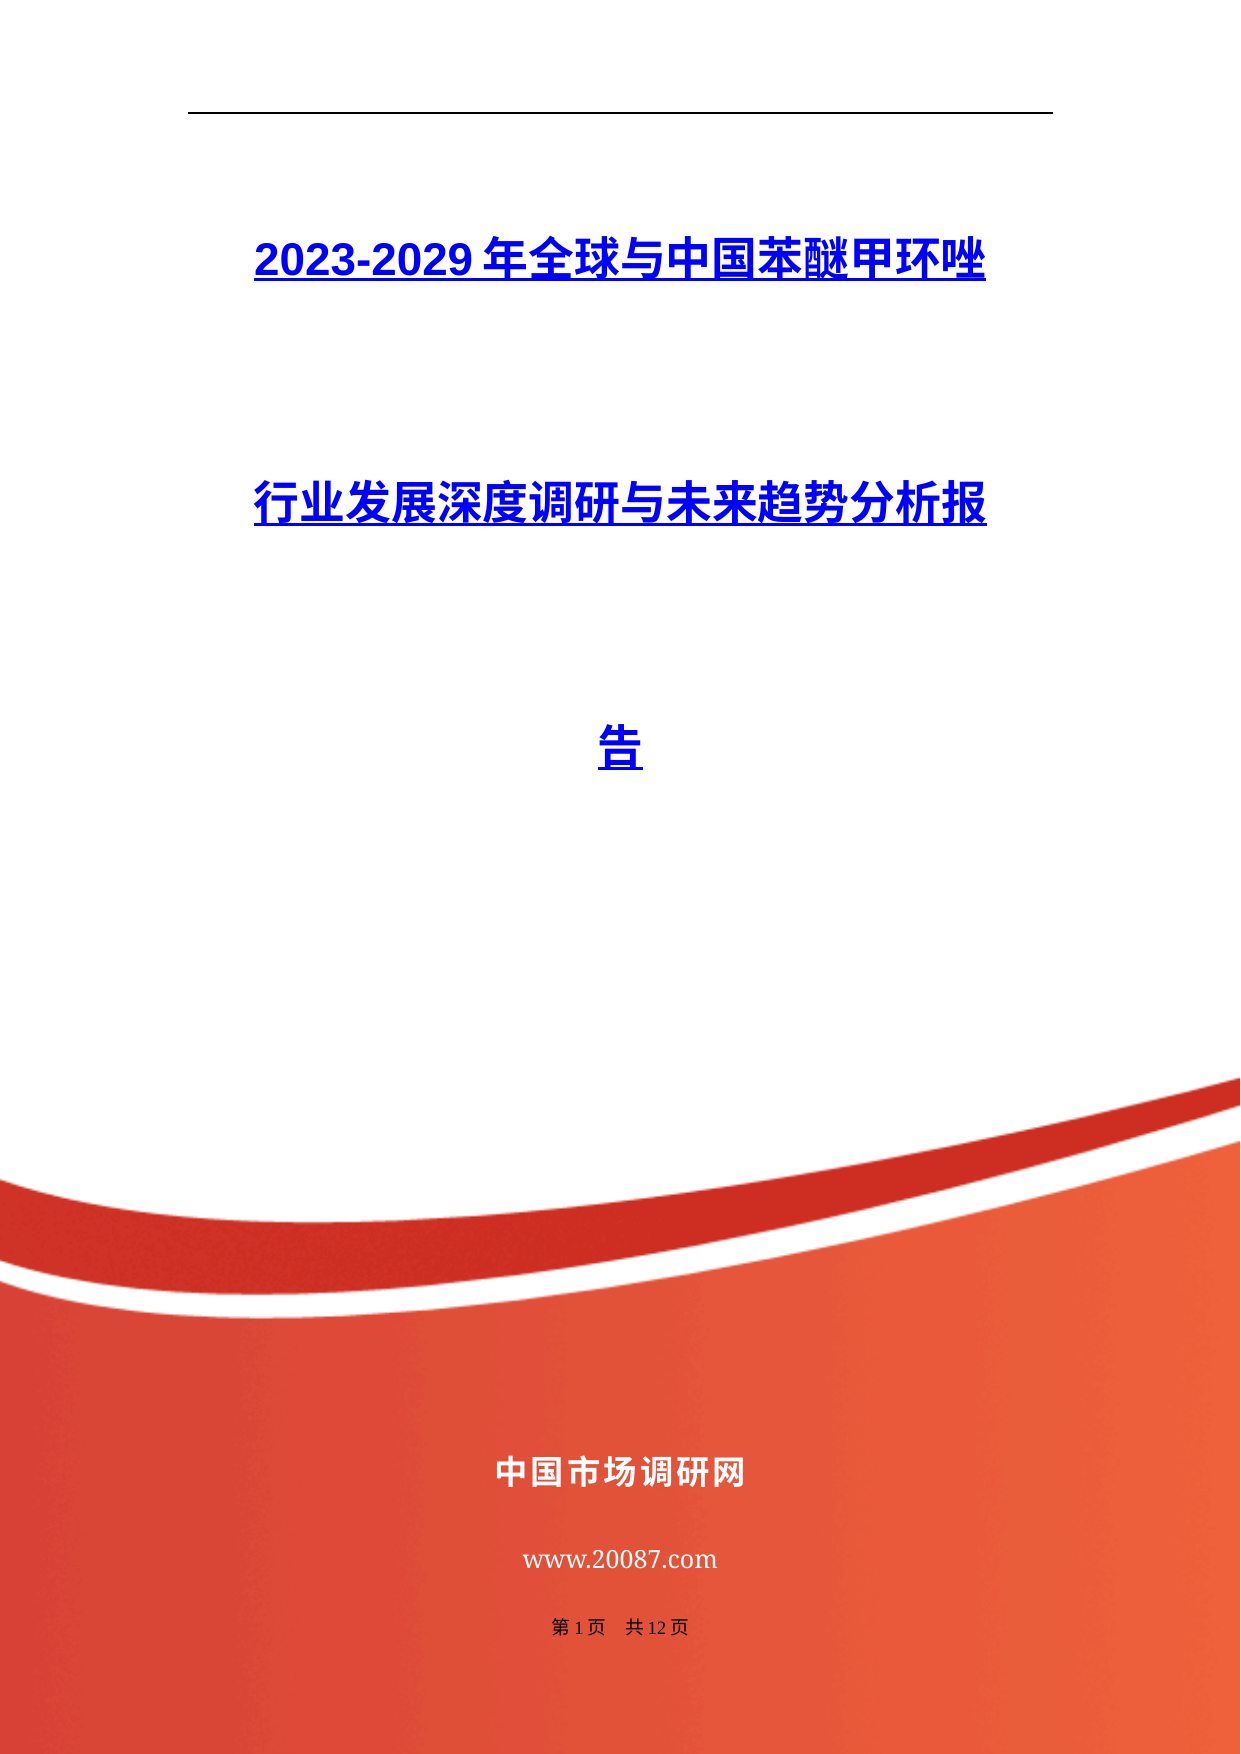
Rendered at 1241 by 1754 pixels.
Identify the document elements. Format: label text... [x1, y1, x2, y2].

picture [0, 1006, 1241, 1754]
subtitle 中国市场调研网 [187, 1437, 1053, 1502]
table_header 2023-2029年全球与中国苯醚甲环唑行业发展深度调研与未来趋势分析报告 [188, 207, 1053, 871]
text www.20087.com [187, 1526, 1053, 1591]
